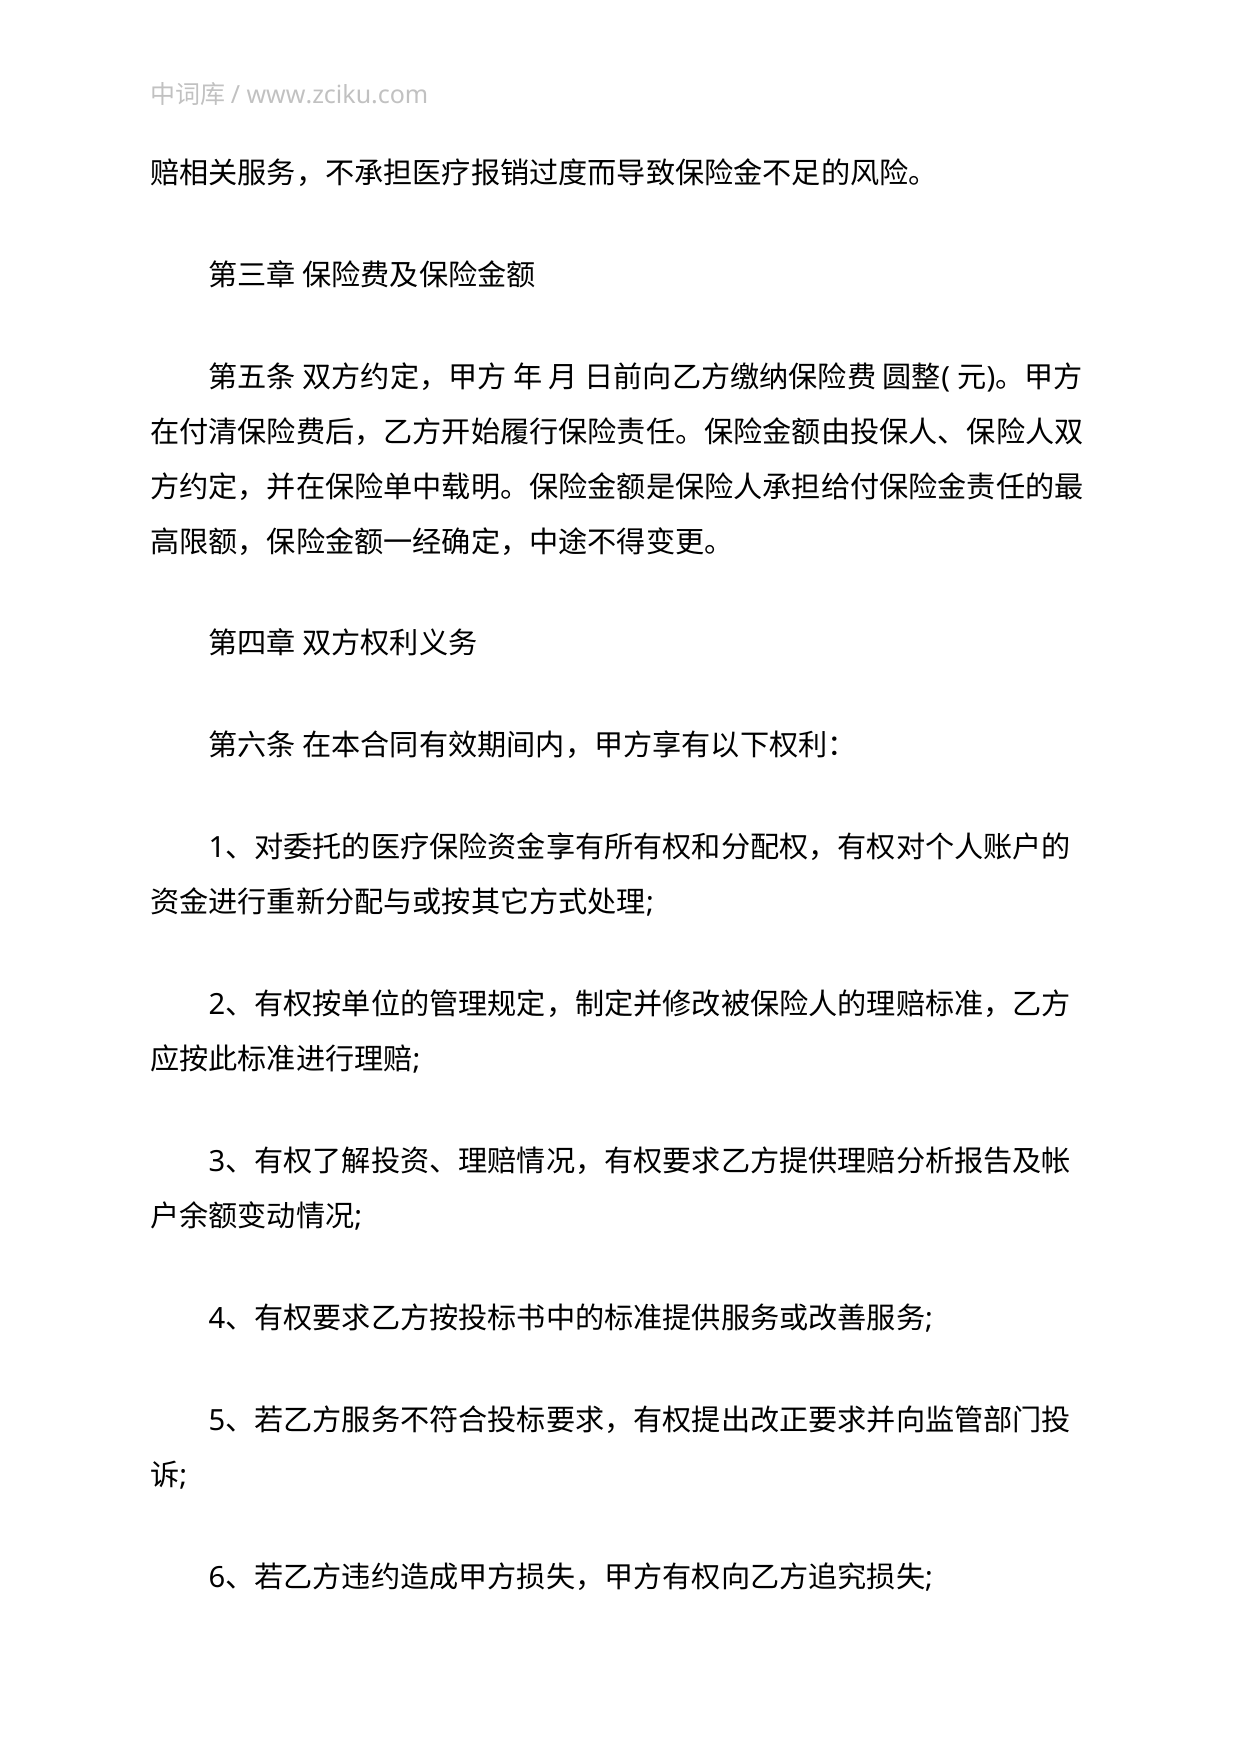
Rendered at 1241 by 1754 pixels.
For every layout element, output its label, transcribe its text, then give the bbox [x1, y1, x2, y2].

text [150, 150, 1090, 192]
text 第三章 保险费及保险金额 [150, 252, 1090, 294]
text 3、有权了解投资、理赔情况，有权要求乙方提供理赔分析报告及帐户余额变动情况; [150, 1138, 1090, 1235]
text 6、若乙方违约造成甲方损失，甲方有权向乙方追究损失; [150, 1553, 1090, 1596]
text 4、有权要求乙方按投标书中的标准提供服务或改善服务; [150, 1294, 1090, 1337]
text 第六条 在本合同有效期间内，甲方享有以下权利： [150, 722, 1090, 764]
text 1、对委托的医疗保险资金享有所有权和分配权，有权对个人账户的资金进行重新分配与或按其它方式处理; [150, 824, 1090, 921]
text 5、若乙方服务不符合投标要求，有权提出改正要求并向监管部门投诉; [150, 1397, 1090, 1494]
text 第五条 双方约定，甲方 年 月 日前向乙方缴纳保险费 圆整( 元)。甲方在付清保险费后，乙方开始履行保险责任。保险金额由投保人、保险人双方约定，并在保险单中载明。保险金额是保险人承担给付保险金责任的最高限额，保险金额一经确定，中途不得变更。 [150, 353, 1090, 561]
text 2、有权按单位的管理规定，制定并修改被保险人的理赔标准，乙方应按此标准进行理赔; [150, 981, 1090, 1078]
text 第四章 双方权利义务 [150, 620, 1090, 662]
